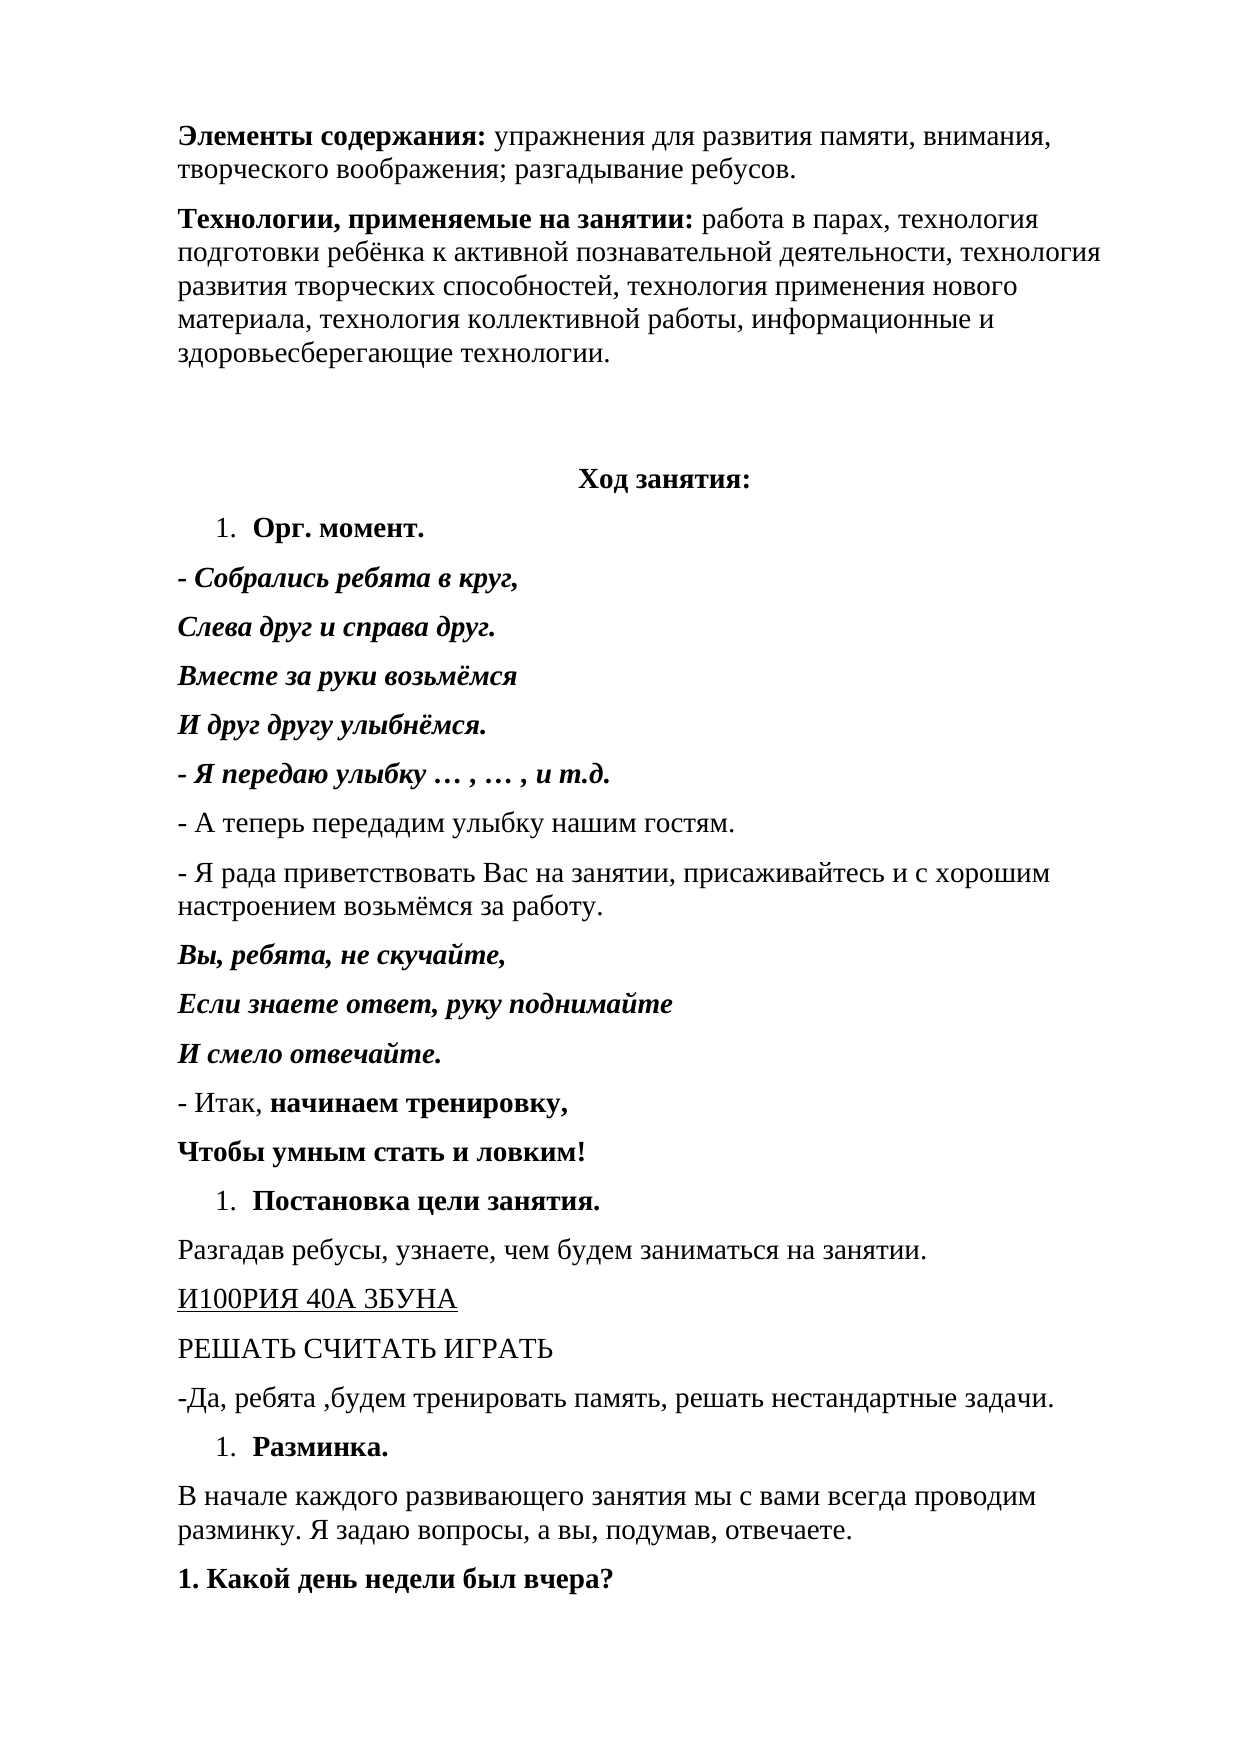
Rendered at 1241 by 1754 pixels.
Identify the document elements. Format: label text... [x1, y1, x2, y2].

text Вместе за руки возьмёмся [177, 658, 1152, 692]
list Разминка. [215, 1429, 1152, 1463]
text Разгадав ребусы, узнаете, чем будем заниматься на занятии. [177, 1232, 1152, 1266]
text И друг другу улыбнёмся. [177, 707, 1152, 741]
text 1. Какой день недели был вчера? [177, 1561, 1152, 1594]
text Элементы содержания: упражнения для развития памяти, внимания, творческого воображения; разгадывание ребусов. [177, 118, 1152, 185]
text РЕШАТЬ СЧИТАТЬ ИГРАТЬ [177, 1331, 1152, 1364]
text В начале каждого развивающего занятия мы с вами всегда проводим разминку. Я задаю вопросы, а вы, подумав, отвечаете. [177, 1478, 1152, 1545]
text И смело отвечайте. [177, 1036, 1152, 1069]
text -Да, ребята ,будем тренировать память, решать нестандартные задачи. [177, 1380, 1152, 1413]
text Ход занятия: [177, 461, 1152, 495]
text Вы, ребята, не скучайте, [177, 937, 1152, 971]
text - Я рада приветствовать Вас на занятии, присаживайтесь и с хорошим настроением возьмёмся за работу. [177, 855, 1152, 922]
text Технологии, применяемые на занятии: работа в парах, технология подготовки ребёнка к активной познавательной деятельности, технология развития творческих способностей, технология применения нового материала, технология коллективной работы, информационные и здоровьесберегающие технологии. [177, 201, 1152, 368]
list Постановка цели занятия. [215, 1183, 1152, 1217]
text - Итак, начинаем тренировку, [177, 1085, 1152, 1118]
text Слева друг и справа друг. [177, 609, 1152, 642]
text И100РИЯ 40А 3БУНА [177, 1282, 1152, 1315]
text Если знаете ответ, руку поднимайте [177, 987, 1152, 1020]
text - Собрались ребята в круг, [177, 560, 1152, 593]
list Орг. момент. [215, 511, 1152, 544]
text - Я передаю улыбку … , … , и т.д. [177, 756, 1152, 790]
text Чтобы умным стать и ловким! [177, 1134, 1152, 1168]
text - А теперь передадим улыбку нашим гостям. [177, 806, 1152, 839]
